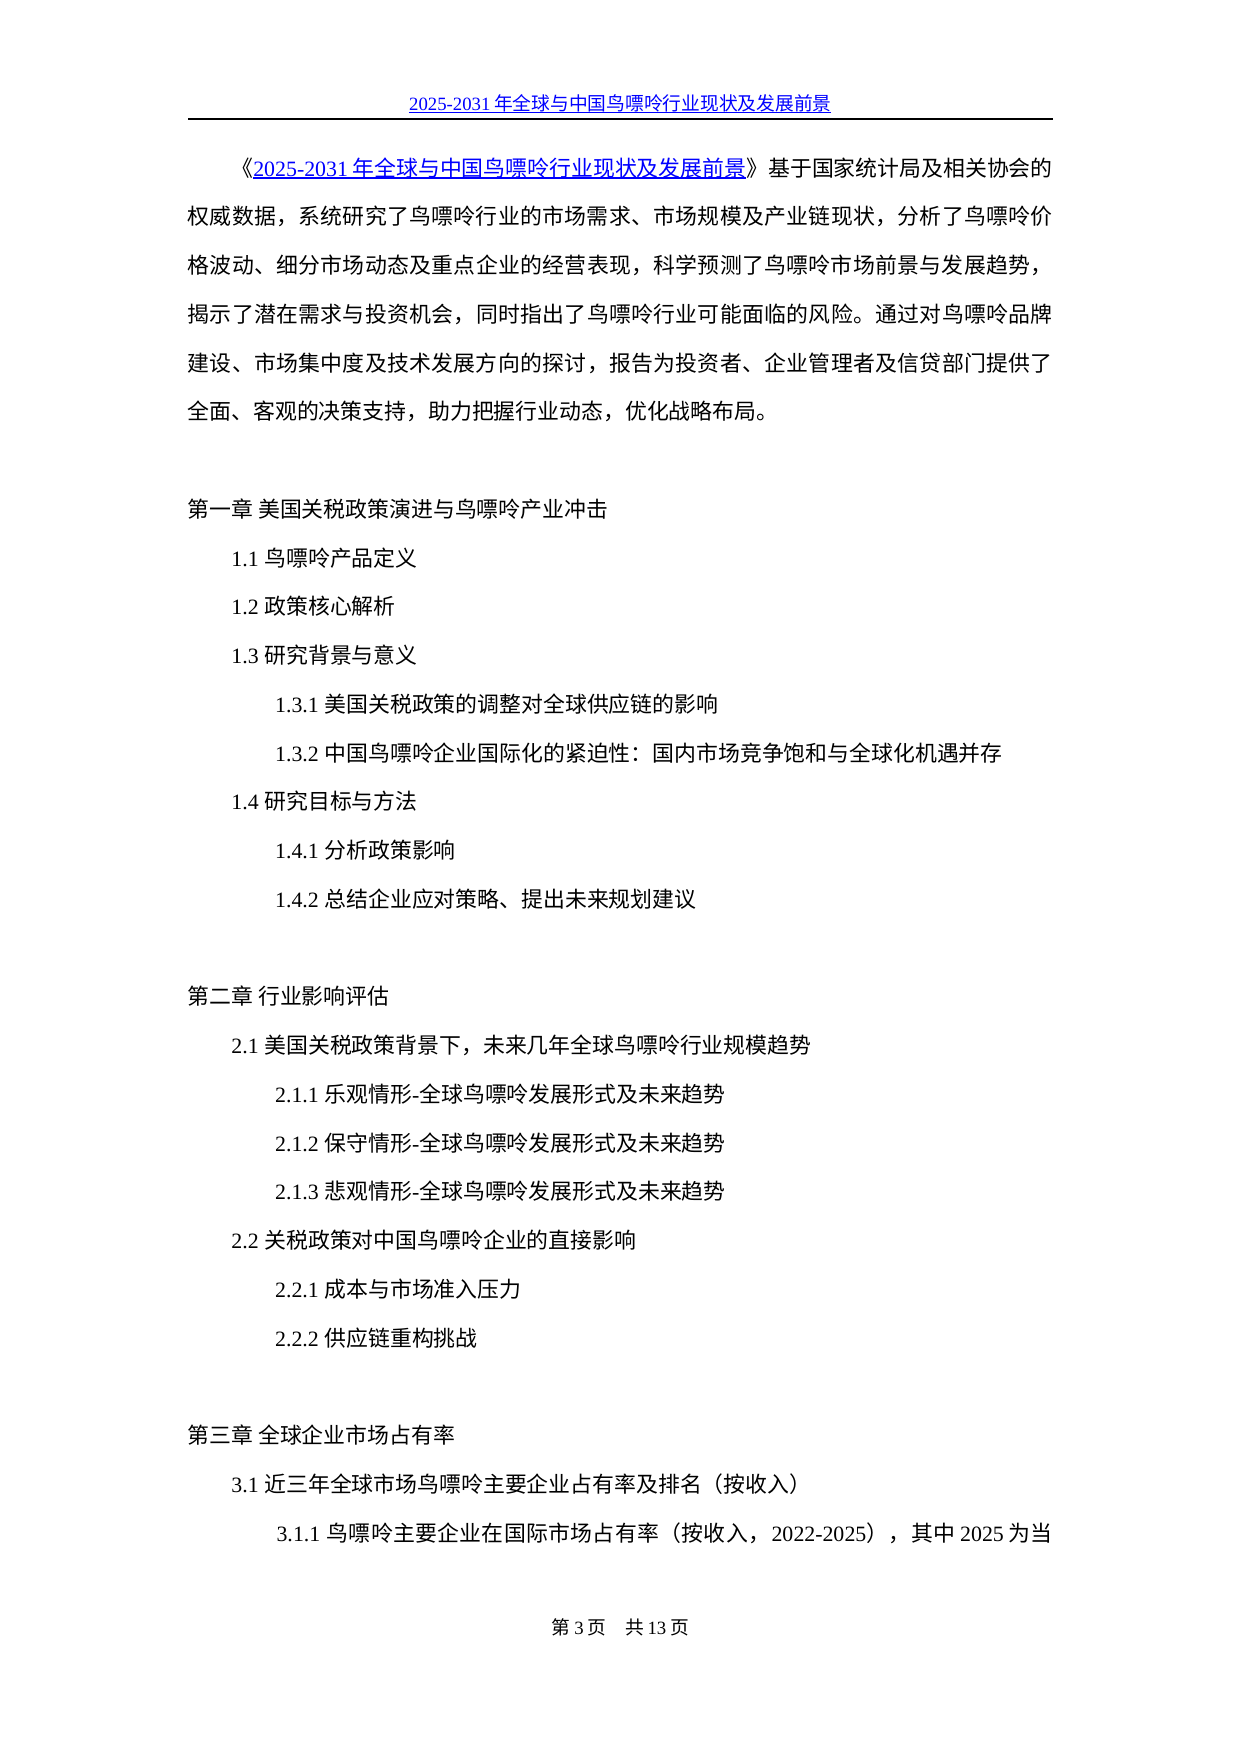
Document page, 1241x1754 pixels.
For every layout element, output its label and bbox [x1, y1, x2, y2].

text [187, 150, 1053, 1548]
